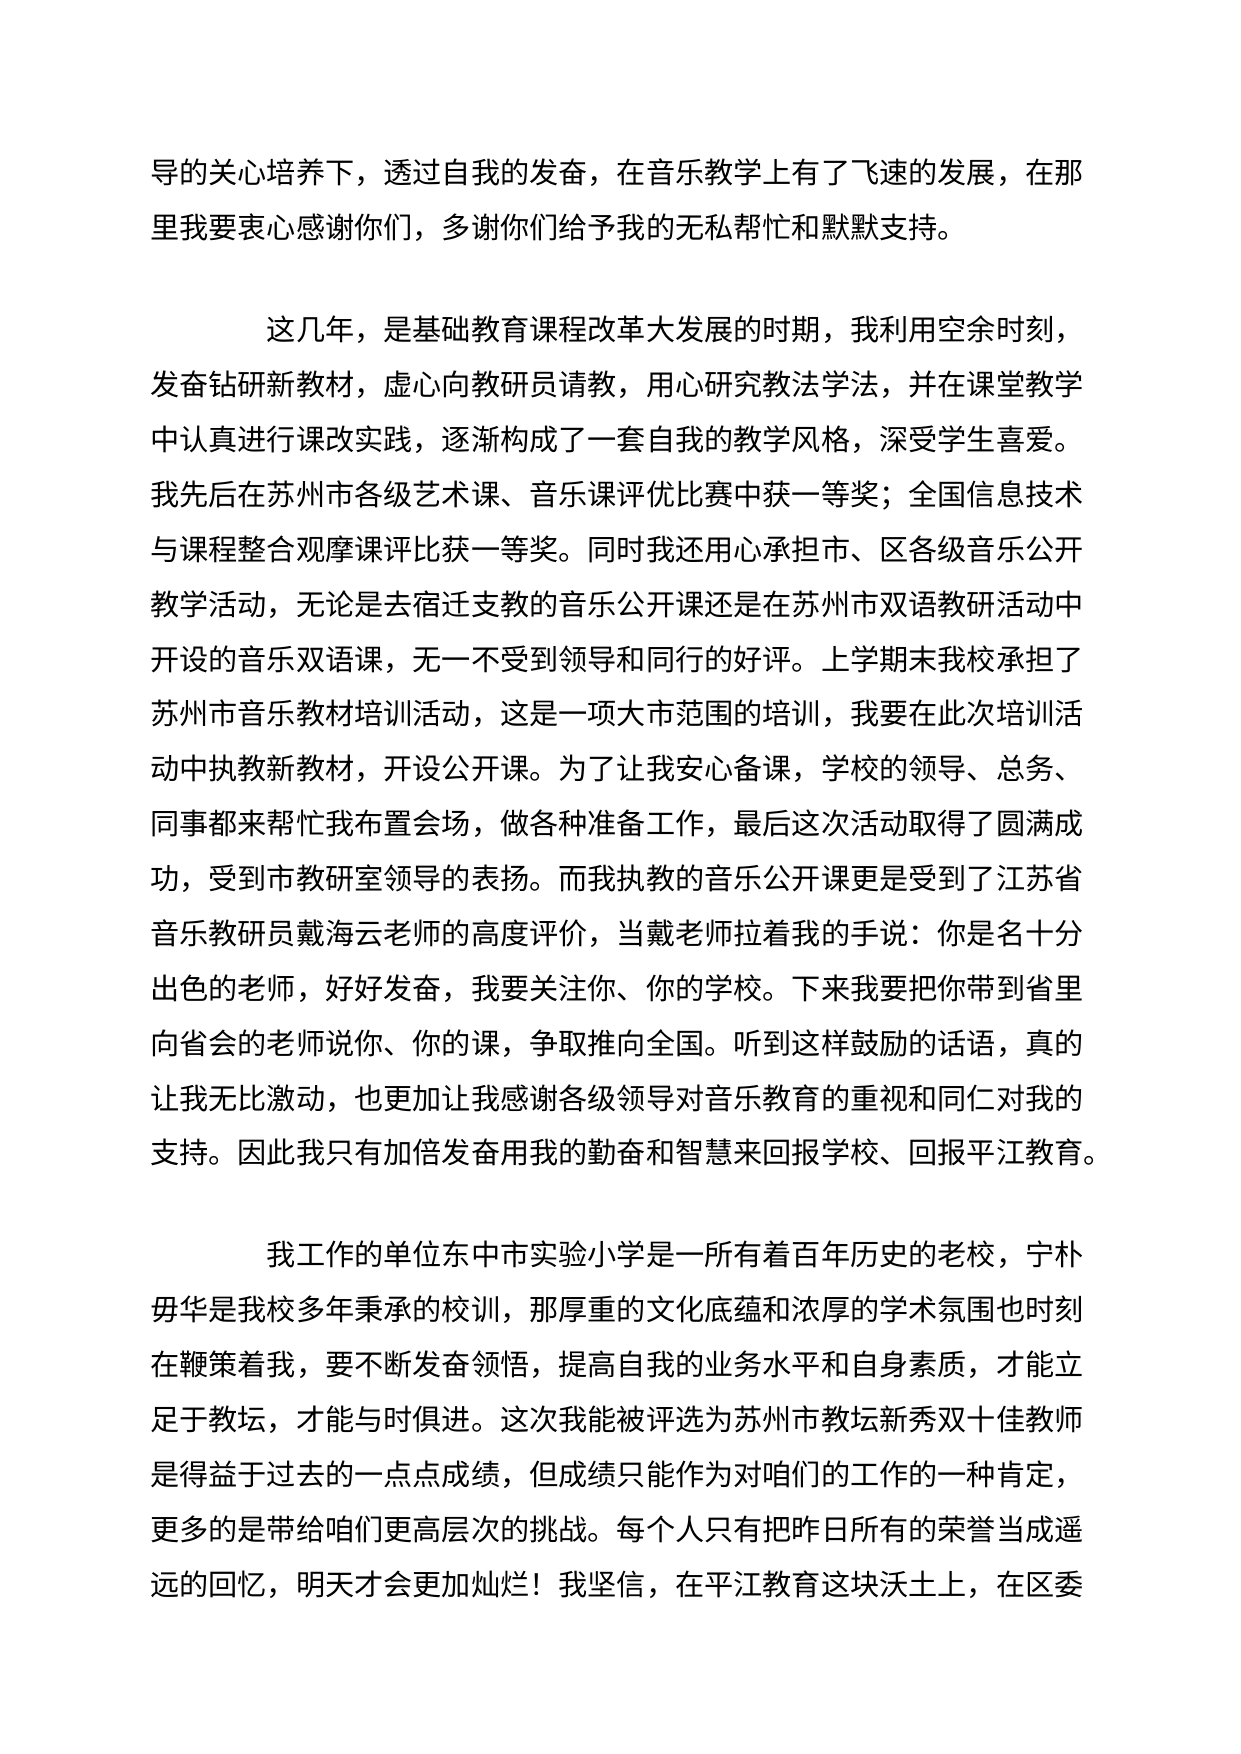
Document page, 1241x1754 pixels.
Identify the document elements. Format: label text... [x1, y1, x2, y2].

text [150, 1232, 1090, 1603]
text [150, 150, 1090, 247]
text 这几年，是基础教育课程改革大发展的时期，我利用空余时刻，发奋钻研新教材，虚心向教研员请教，用心研究教法学法，并在课堂教学中认真进行课改实践，逐渐构成了一套自我的教学风格，深受学生喜爱。我先后在苏州市各级艺术课、音乐课评优比赛中获一等奖；全国信息技术与课程整合观摩课评比获一等奖。同时我还用心承担市、区各级音乐公开教学活动，无论是去宿迁支教的音乐公开课还是在苏州市双语教研活动中开设的音乐双语课，无一不受到领导和同行的好评。上学期末我校承担了苏州市音乐教材培训活动，这是一项大市范围的培训，我要在此次培训活动中执教新教材，开设公开课。为了让我安心备课，学校的领导、总务、同事都来帮忙我布置会场，做各种准备工作，最后这次活动取得了圆满成功，受到市教研室领导的表扬。而我执教的音乐公开课更是受到了江苏省音乐教研员戴海云老师的高度评价，当戴老师拉着我的手说：你是名十分出色的老师，好好发奋，我要关注你、你的学校。下来我要把你带到省里向省会的老师说你、你的课，争取推向全国。听到这样鼓励的话语，真的让我无比激动，也更加让我感谢各级领导对音乐教育的重视和同仁对我的支持。因此我只有加倍发奋用我的勤奋和智慧来回报学校、回报平江教育。 [150, 307, 1090, 1172]
